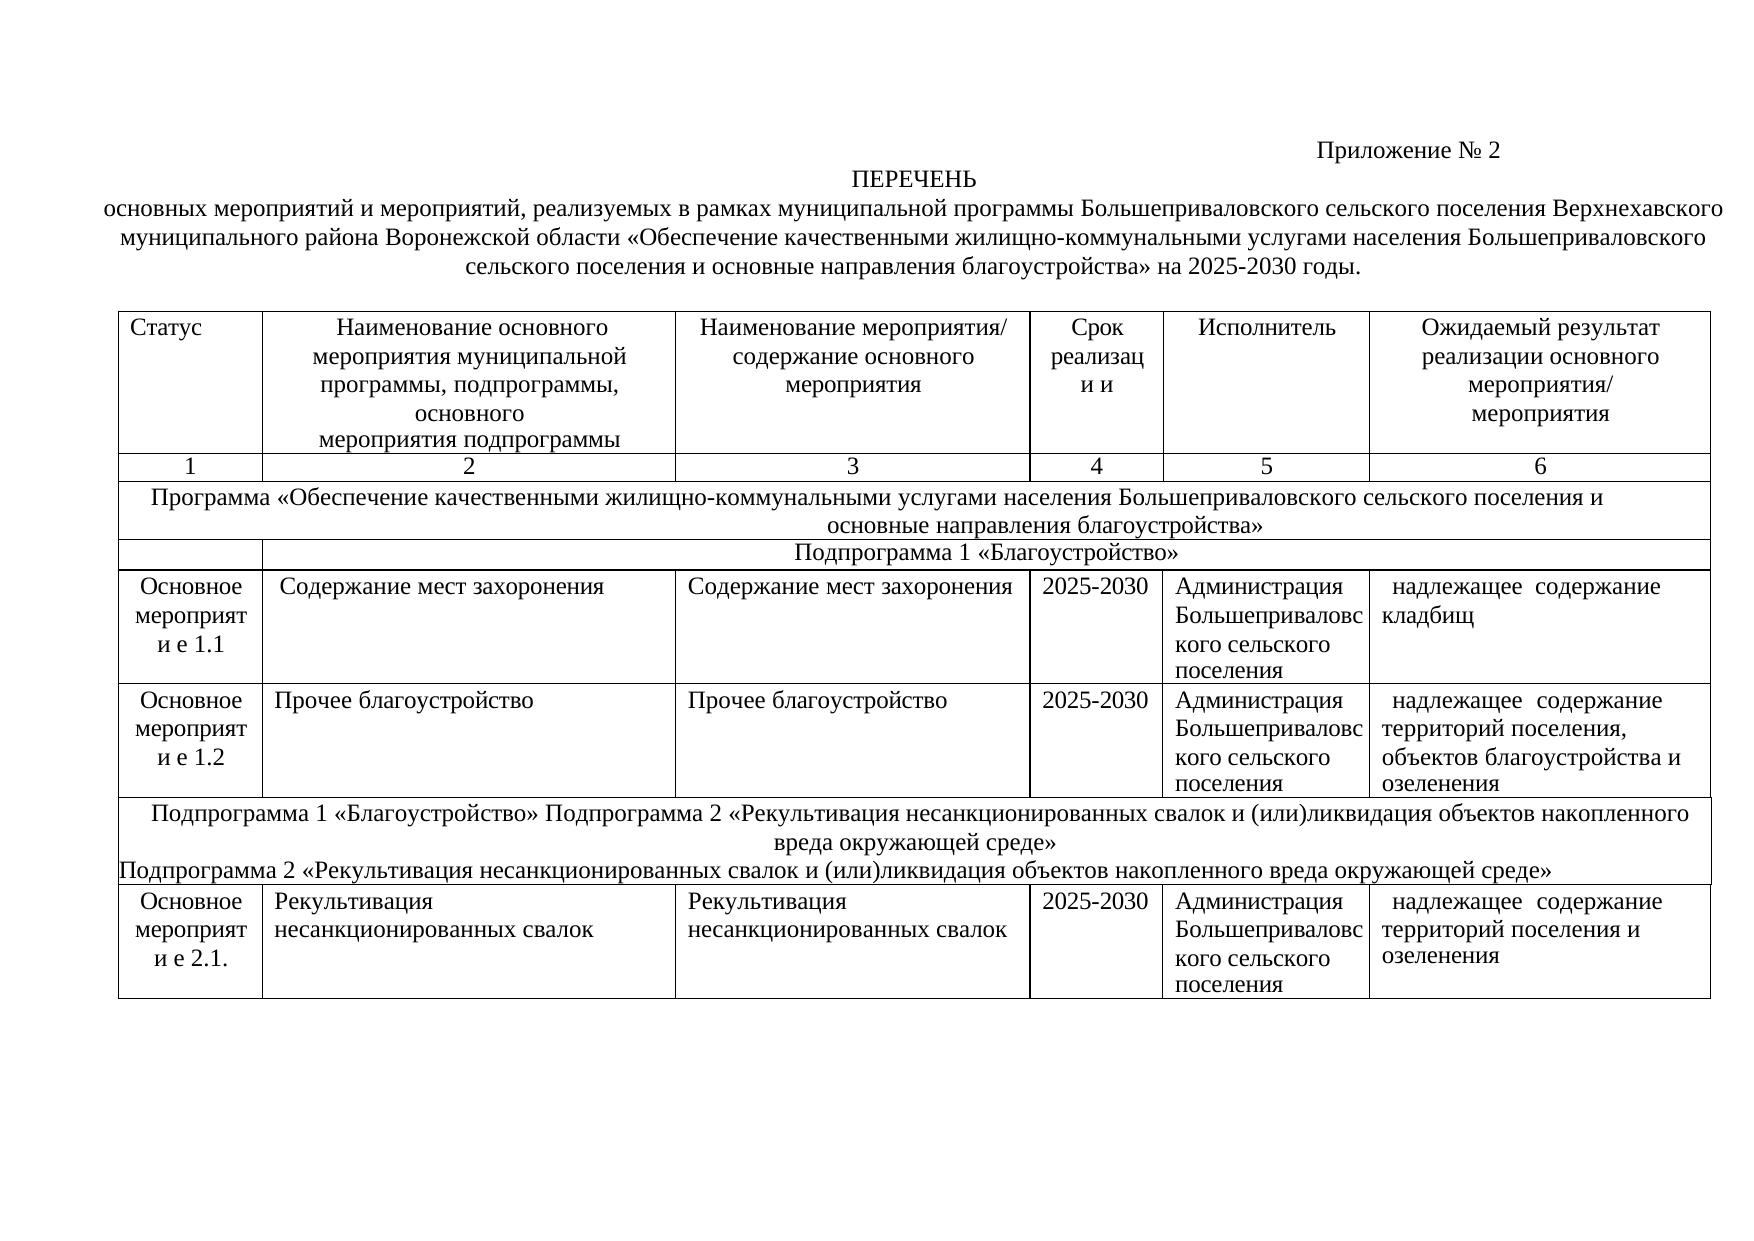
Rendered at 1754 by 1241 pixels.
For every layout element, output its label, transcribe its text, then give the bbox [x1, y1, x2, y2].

text Приложение № 2 [70, 136, 1501, 164]
table_header Администрация Большеприваловского сельского поселения [1163, 571, 1369, 683]
table_cell Администрация Большеприваловского сельского поселения [1163, 684, 1369, 797]
table_cell Рекультивация несанкционированных свалок [263, 885, 675, 998]
table_header надлежащее содержание кладбищ [1370, 571, 1710, 683]
table_header Наименование основного мероприятия муниципальной программы, подпрограммы, основного мероприятия подпрограммы [263, 312, 675, 453]
table_cell Прочее благоустройство [263, 684, 675, 797]
table_cell Основное мероприяти е 2.1. [119, 885, 262, 998]
table_header Наименование мероприятия/ содержание основного мероприятия [676, 312, 1029, 453]
table_cell 5 [1164, 454, 1369, 481]
table_cell Прочее благоустройство [676, 684, 1029, 797]
text основных мероприятий и мероприятий, реализуемых в рамках муниципальной программы Большеприваловского сельского поселения Верхнехавского муниципального района Воронежской области «Обеспечение качественными жилищно-коммунальными услугами населения Большеприваловского сельского поселения и основные направления благоустройства» на 2025-2030 годы. [100, 193, 1726, 279]
table_cell Подпрограмма 1 «Благоустройство» Подпрограмма 2 «Рекультивация несанкционированных свалок и (или)ликвидация объектов накопленного вреда окружающей среде» Подпрограмма 2 «Рекультивация несанкционированных свалок и (или)ликвидация объектов накопленного вреда окружающей среде» [119, 798, 1711, 884]
table_header Исполнитель [1164, 312, 1369, 453]
table_cell надлежащее содержание территорий поселения, объектов благоустройства и озеленения [1370, 684, 1710, 797]
table_cell 4 [1031, 454, 1163, 481]
table_cell Рекультивация несанкционированных свалок [676, 885, 1029, 998]
table_header Срок реализаци и [1031, 312, 1163, 453]
text ПЕРЕЧЕНЬ [102, 164, 1726, 193]
table_header Содержание мест захоронения [676, 571, 1029, 683]
table_cell Подпрограмма 1 «Благоустройство» [263, 540, 1710, 569]
table_header Статус [119, 312, 262, 453]
table_cell 2 [263, 454, 675, 481]
table_header Основное мероприяти е 1.1 [119, 571, 262, 683]
table_cell 2025-2030 [1031, 684, 1162, 797]
table_cell 3 [676, 454, 1029, 481]
table_header 2025-2030 [1031, 571, 1162, 683]
table_header Содержание мест захоронения [263, 571, 675, 683]
table_cell Администрация Большеприваловского сельского поселения [1163, 885, 1369, 998]
table_cell 1 [119, 454, 262, 481]
table_cell [119, 540, 262, 569]
table_cell Программа «Обеспечение качественными жилищно-коммунальными услугами населения Большеприваловского сельского поселения и основные направления благоустройства» [119, 482, 1710, 539]
table_cell 6 [1370, 454, 1710, 481]
table_cell 2025-2030 [1031, 885, 1162, 998]
table_cell Основное мероприяти е 1.2 [119, 684, 262, 797]
table_cell надлежащее содержание территорий поселения и озеленения [1370, 885, 1710, 998]
table_header Ожидаемый результат реализации основного мероприятия/ мероприятия [1370, 312, 1710, 453]
